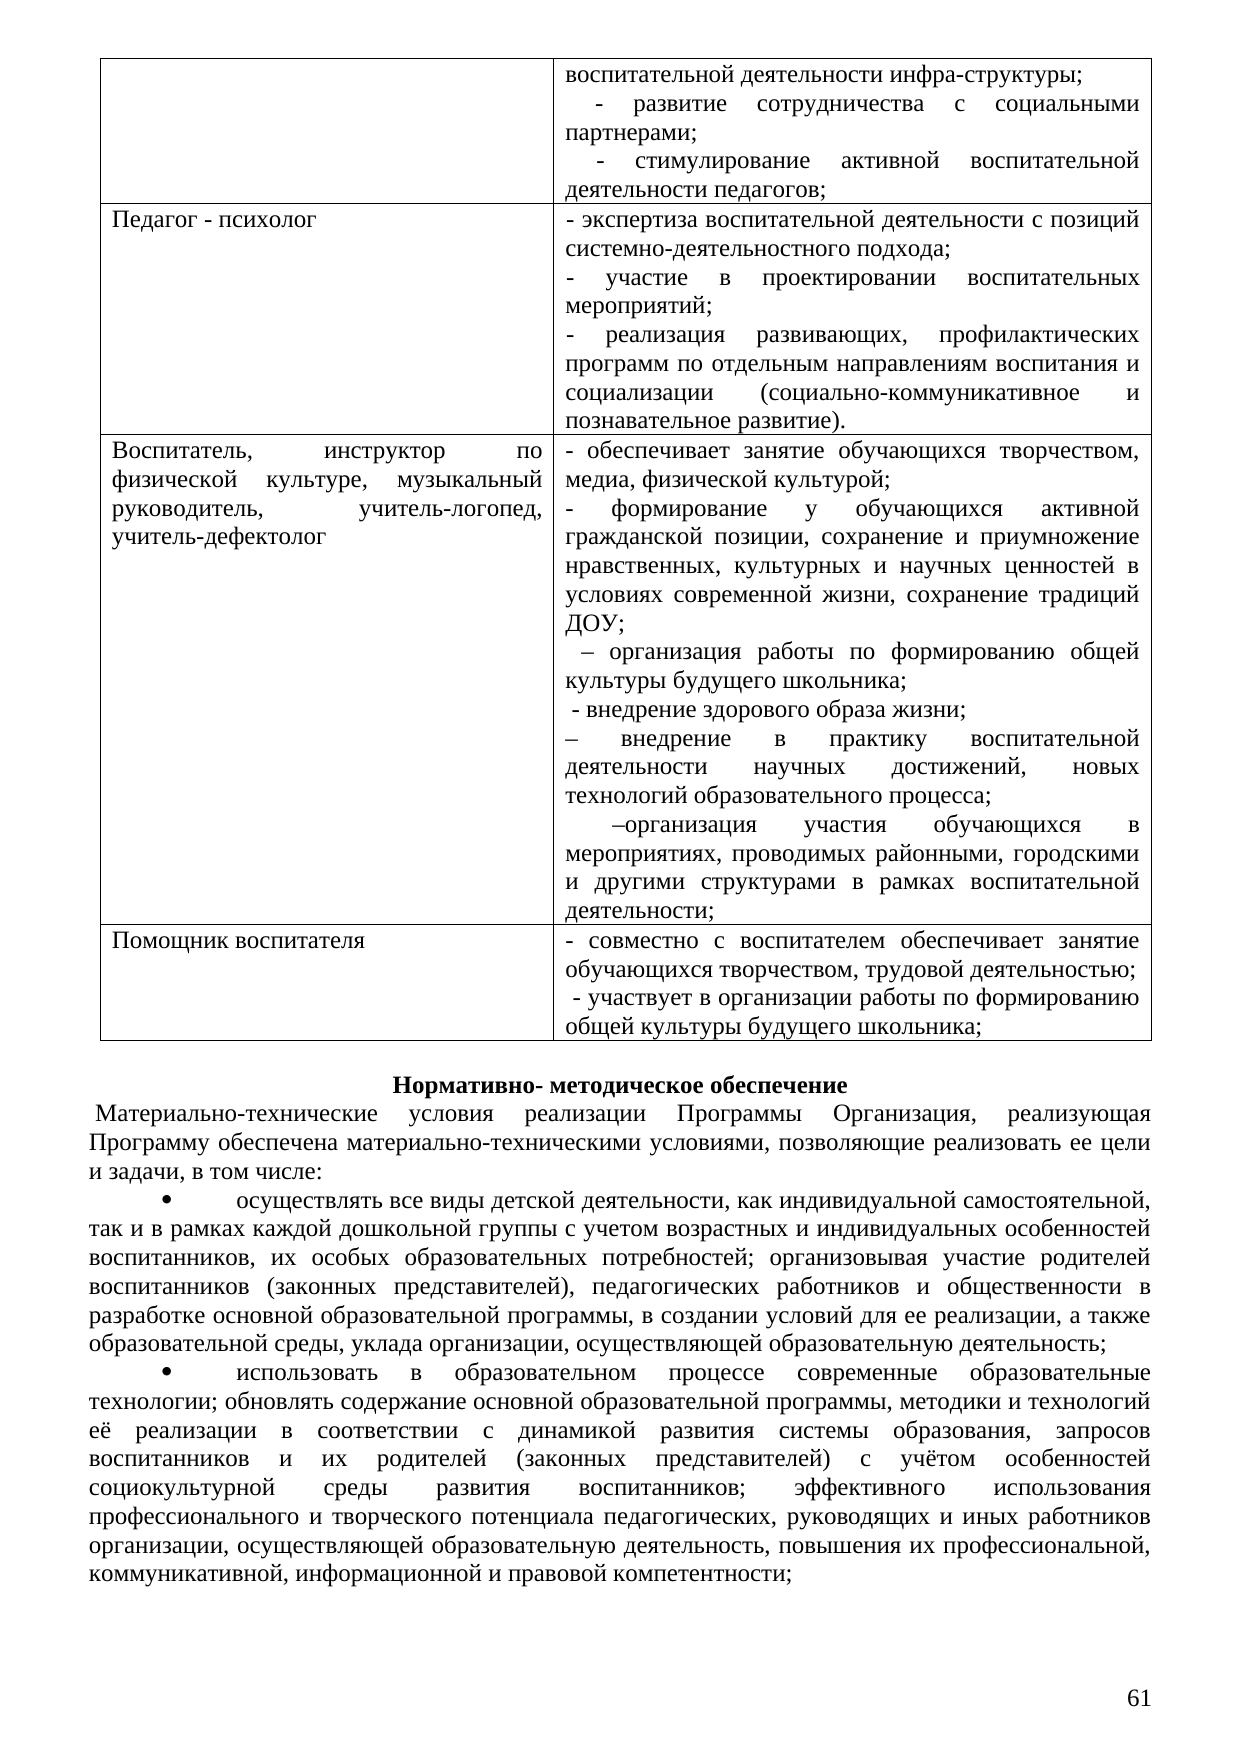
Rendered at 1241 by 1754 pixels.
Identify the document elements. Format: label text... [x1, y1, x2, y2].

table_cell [101, 59, 553, 203]
list осуществлять все виды детской деятельности, как индивидуальной самостоятельной, так и в рамках каждой дошкольной группы с учетом возрастных и индивидуальных особенностей воспитанников, их особых образовательных потребностей; организовывая участие родителей воспитанников (законных представителей), педагогических работников и общественности в разработке основной образовательной программы, в создании условий для ее реализации, а также образовательной среды, уклада организации, осуществляющей образовательную деятельность; [89, 1185, 1152, 1357]
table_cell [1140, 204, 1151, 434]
table_cell - совместно с воспитателем обеспечивает занятие обучающихся творчеством, трудовой деятельностью; - участвует в организации работы по формированию общей культуры будущего школьника; [554, 925, 1151, 1040]
text Нормативно- методическое обеспечение [89, 1070, 1152, 1098]
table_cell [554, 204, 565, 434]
table_cell - обеспечивает занятие обучающихся творчеством, медиа, физической культурой; - формирование у обучающихся активной гражданской позиции, сохранение и приумножение нравственных, культурных и научных ценностей в условиях современной жизни, сохранение традиций ДОУ; – организация работы по формированию общей культуры будущего школьника; - внедрение здорового образа жизни; – внедрение в практику воспитательной деятельности научных достижений, новых технологий образовательного процесса; –организация участия обучающихся в мероприятиях, проводимых районными, городскими и другими структурами в рамках воспитательной деятельности; [554, 435, 1151, 924]
list использовать в образовательном процессе современные образовательные технологии; обновлять содержание основной образовательной программы, методики и технологий её реализации в соответствии с динамикой развития системы образования, запросов воспитанников и их родителей (законных представителей) с учётом особенностей социокультурной среды развития воспитанников; эффективного использования профессионального и творческого потенциала педагогических, руководящих и иных работников организации, осуществляющей образовательную деятельность, повышения их профессиональной, коммуникативной, информационной и правовой компетентности; [89, 1357, 1152, 1587]
table_cell Помощник воспитателя [101, 925, 553, 1040]
text Материально-технические условия реализации Программы Организация, реализующая Программу обеспечена материально-техническими условиями, позволяющие реализовать ее цели и задачи, в том числе: [89, 1098, 1152, 1185]
table_cell Педагог - психолог [101, 204, 553, 434]
table_cell Воспитатель, инструктор по физической культуре, музыкальный руководитель, учитель-логопед, учитель-дефектолог [101, 435, 553, 924]
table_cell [554, 59, 1151, 203]
